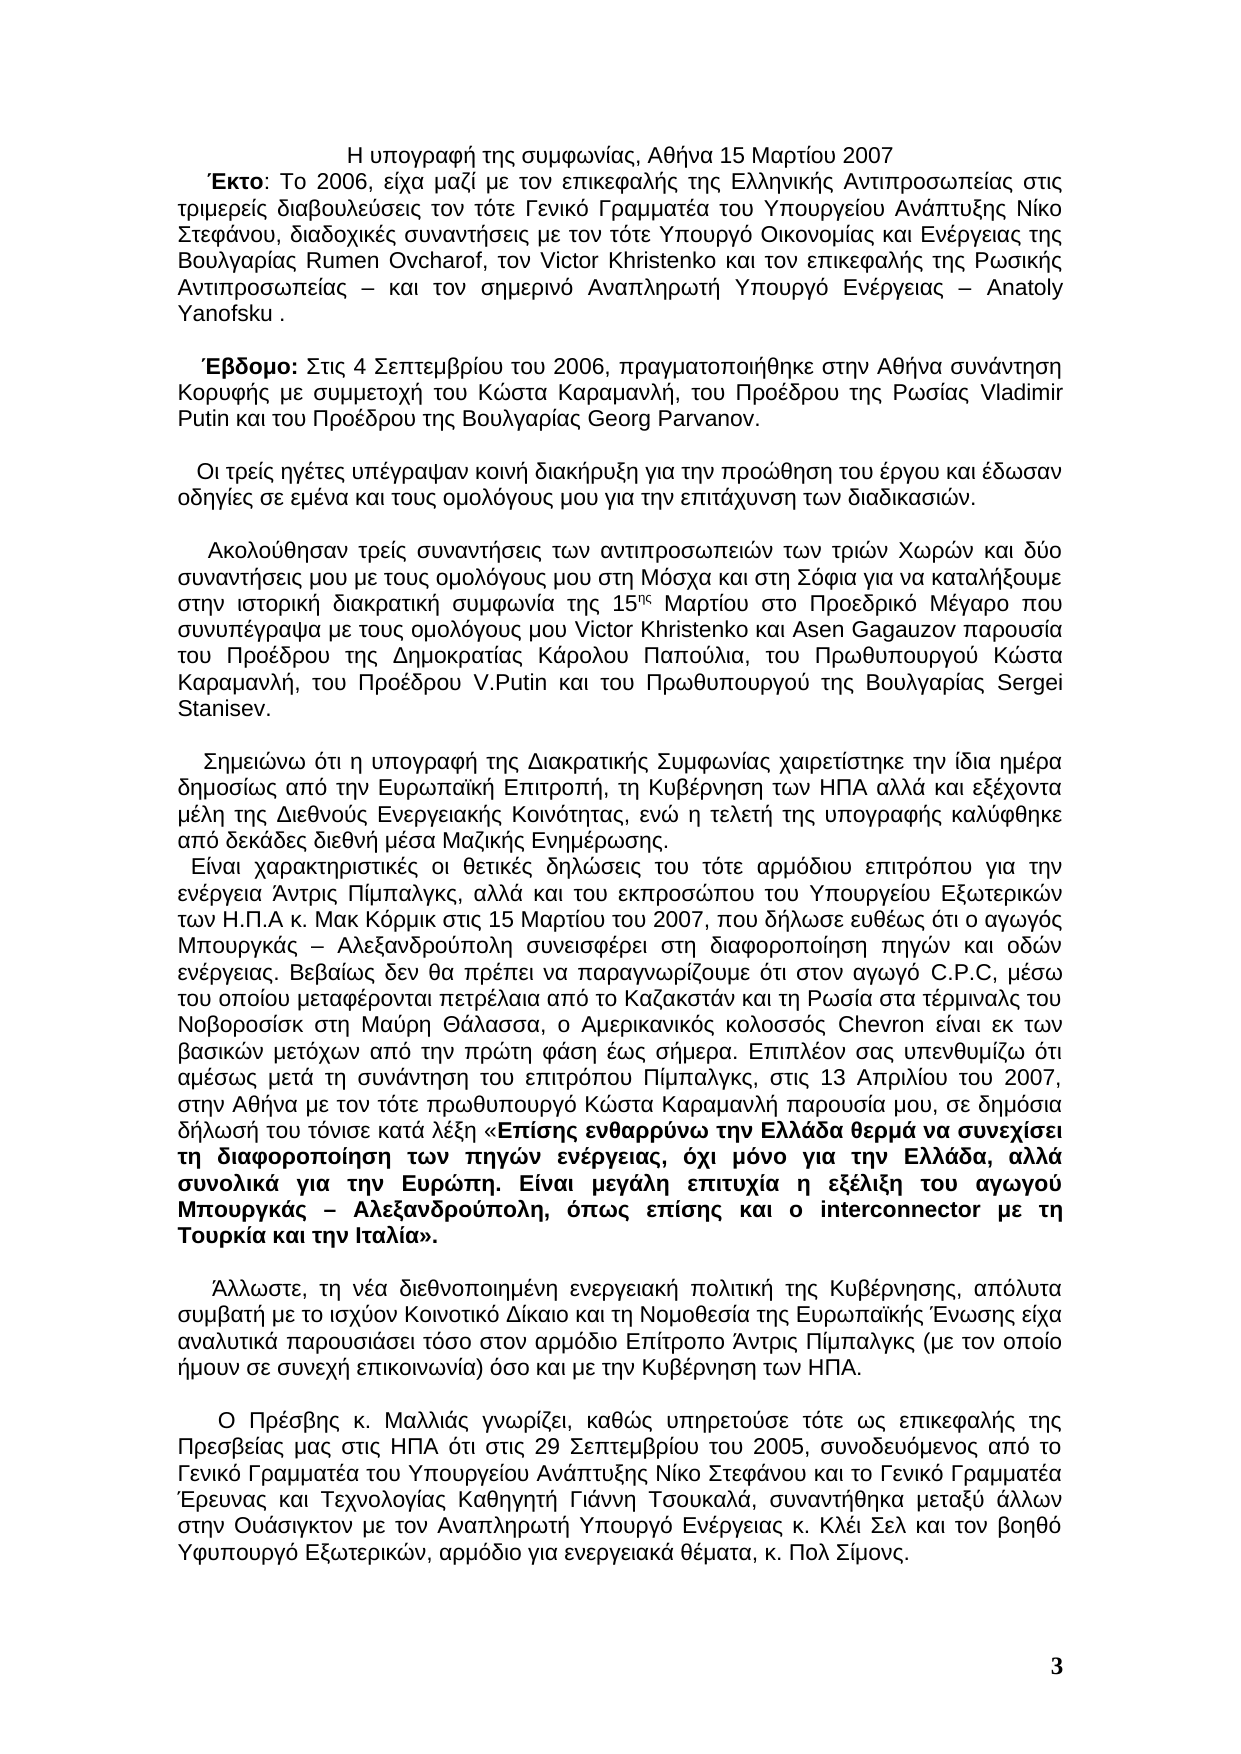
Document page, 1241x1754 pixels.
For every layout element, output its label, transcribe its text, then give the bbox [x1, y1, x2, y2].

text Η υπογραφή της συμφωνίας, Αθήνα 15 Μαρτίου 2007 [177, 142, 1063, 168]
text Άλλωστε, τη νέα διεθνοποιημένη ενεργειακή πολιτική της Κυβέρνησης, απόλυτα συμβατή με το ισχύον Κοινοτικό Δίκαιο και τη Νομοθεσία της Ευρωπαϊκής Ένωσης είχα αναλυτικά παρουσιάσει τόσο στον αρμόδιο Επίτροπο Άντρις Πίμπαλγκς (με τον οποίο ήμουν σε συνεχή επικοινωνία) όσο και με την Κυβέρνηση των ΗΠΑ. [177, 1275, 1063, 1380]
text Ο Πρέσβης κ. Μαλλιάς γνωρίζει, καθώς υπηρετούσε τότε ως επικεφαλής της Πρεσβείας μας στις ΗΠΑ ότι στις 29 Σεπτεμβρίου του 2005, συνοδευόμενος από το Γενικό Γραμματέα του Υπουργείου Ανάπτυξης Νίκο Στεφάνου και το Γενικό Γραμματέα Έρευνας και Τεχνολογίας Καθηγητή Γιάννη Τσουκαλά, συναντήθηκα μεταξύ άλλων στην Ουάσιγκτον με τον Αναπληρωτή Υπουργό Ενέργειας κ. Κλέι Σελ και τον βοηθό Υφυπουργό Εξωτερικών, αρμόδιο για ενεργειακά θέματα, κ. Πολ Σίμονς. [177, 1407, 1063, 1565]
text Έκτο: Το 2006, είχα μαζί με τον επικεφαλής της Ελληνικής Αντιπροσωπείας στις τριμερείς διαβουλεύσεις τον τότε Γενικό Γραμματέα του Υπουργείου Ανάπτυξης Νίκο Στεφάνου, διαδοχικές συναντήσεις με τον τότε Υπουργό Οικονομίας και Ενέργειας της Βουλγαρίας Rumen Ovcharof, τον Victor Khristenko και τον επικεφαλής της Ρωσικής Αντιπροσωπείας – και τον σημερινό Αναπληρωτή Υπουργό Ενέργειας – Anatoly Yanofsku . [177, 168, 1063, 326]
text Είναι χαρακτηριστικές οι θετικές δηλώσεις του τότε αρμόδιου επιτρόπου για την ενέργεια Άντρις Πίμπαλγκς, αλλά και του εκπροσώπου του Υπουργείου Εξωτερικών των Η.Π.Α κ. Μακ Κόρμικ στις 15 Μαρτίου του 2007, που δήλωσε ευθέως ότι ο αγωγός Μπουργκάς – Αλεξανδρούπολη συνεισφέρει στη διαφοροποίηση πηγών και οδών ενέργειας. Βεβαίως δεν θα πρέπει να παραγνωρίζουμε ότι στον αγωγό C.P.C, μέσω του οποίου μεταφέρονται πετρέλαια από το Καζακστάν και τη Ρωσία στα τέρμιναλς του Νοβοροσίσκ στη Μαύρη Θάλασσα, ο Αμερικανικός κολοσσός Chevron είναι εκ των βασικών μετόχων από την πρώτη φάση έως σήμερα. Επιπλέον σας υπενθυμίζω ότι αμέσως μετά τη συνάντηση του επιτρόπου Πίμπαλγκς, στις 13 Απριλίου του 2007, στην Αθήνα με τον τότε πρωθυπουργό Κώστα Καραμανλή παρουσία μου, σε δημόσια δήλωσή του τόνισε κατά λέξη «Επίσης ενθαρρύνω την Ελλάδα θερμά να συνεχίσει τη διαφοροποίηση των πηγών ενέργειας, όχι μόνο για την Ελλάδα, αλλά συνολικά για την Ευρώπη. Είναι μεγάλη επιτυχία η εξέλιξη του αγωγού Μπουργκάς – Αλεξανδρούπολη, όπως επίσης και ο interconnector με τη Τουρκία και την Ιταλία». [177, 853, 1063, 1249]
text Ακολούθησαν τρείς συναντήσεις των αντιπροσωπειών των τριών Χωρών και δύο συναντήσεις μου με τους ομολόγους μου στη Μόσχα και στη Σόφια για να καταλήξουμε στην ιστορική διακρατική συμφωνία της 15ης Μαρτίου στο Προεδρικό Μέγαρο που συνυπέγραψα με τους ομολόγους μου Victor Khristenko και Asen Gagauzov παρουσία του Προέδρου της Δημοκρατίας Κάρολου Παπούλια, του Πρωθυπουργού Κώστα Καραμανλή, του Προέδρου V.Putin και του Πρωθυπουργού της Βουλγαρίας Sergei Stanisev. [177, 537, 1063, 722]
text Οι τρείς ηγέτες υπέγραψαν κοινή διακήρυξη για την προώθηση του έργου και έδωσαν οδηγίες σε εμένα και τους ομολόγους μου για την επιτάχυνση των διαδικασιών. [177, 458, 1063, 511]
text Έβδομο: Στις 4 Σεπτεμβρίου του 2006, πραγματοποιήθηκε στην Αθήνα συνάντηση Κορυφής με συμμετοχή του Κώστα Καραμανλή, του Προέδρου της Ρωσίας Vladimir Putin και του Προέδρου της Βουλγαρίας Georg Parvanov. [177, 353, 1063, 432]
text Σημειώνω ότι η υπογραφή της Διακρατικής Συμφωνίας χαιρετίστηκε την ίδια ημέρα δημοσίως από την Ευρωπαϊκή Επιτροπή, τη Κυβέρνηση των ΗΠΑ αλλά και εξέχοντα μέλη της Διεθνούς Ενεργειακής Κοινότητας, ενώ η τελετή της υπογραφής καλύφθηκε από δεκάδες διεθνή μέσα Μαζικής Ενημέρωσης. [177, 748, 1063, 853]
